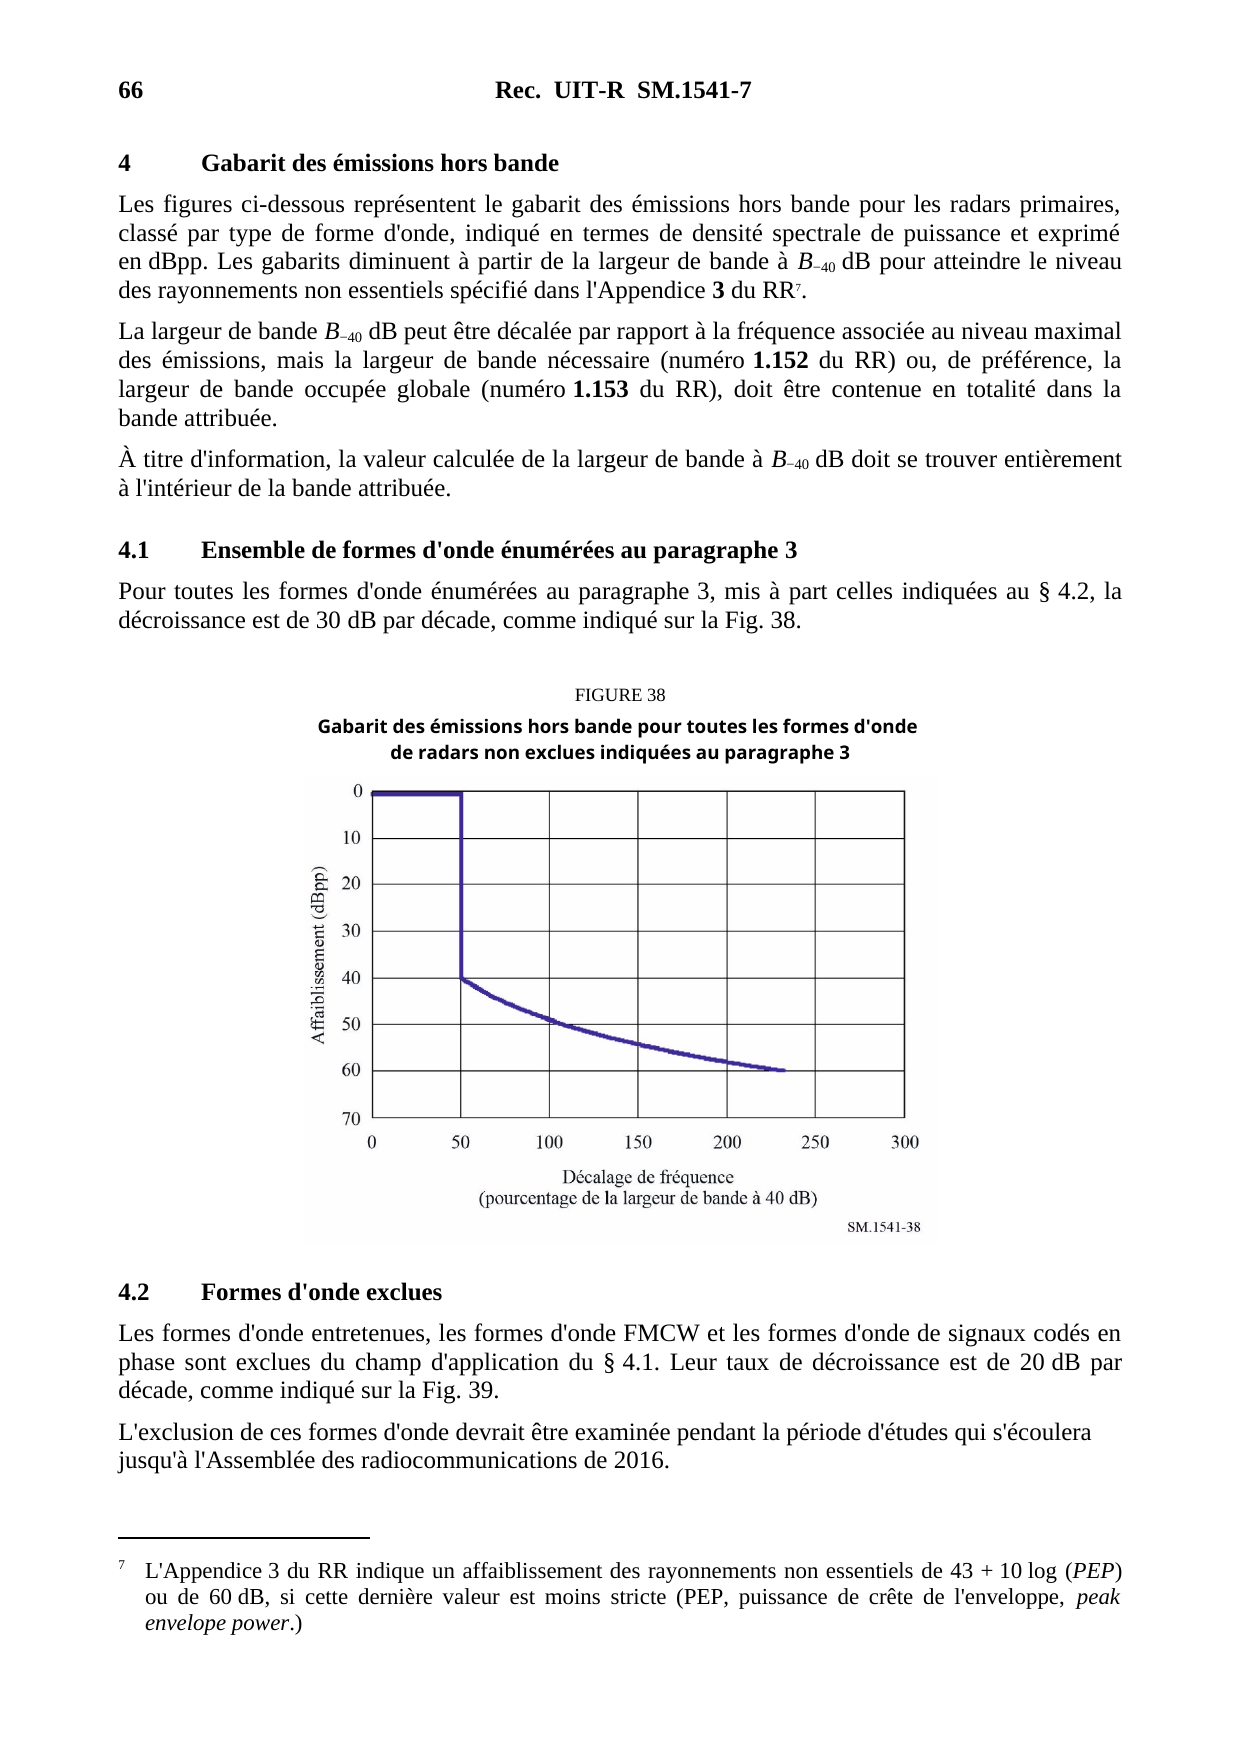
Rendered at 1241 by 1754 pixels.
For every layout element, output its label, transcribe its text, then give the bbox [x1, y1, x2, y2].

text Les figures ci-dessous représentent le gabarit des émissions hors bande pour les radars primaires, classé par type de forme d'onde, indiqué en termes de densité spectrale de puissance et exprimé en dBpp. Les gabarits diminuent à partir de la largeur de bande à B−40 dB pour atteindre le niveau des rayonnements non essentiels spécifié dans l'Appendice 3 du RR. [118, 189, 1122, 304]
subtitle 4.1 Ensemble de formes d'onde énumérées au paragraphe 3 [118, 535, 1122, 563]
subtitle 4.2 Formes d'onde exclues [118, 1277, 1122, 1306]
title Gabarit des émissions hors bande pour toutes les formes d'onde de radars non exclues indiquées au paragraphe 3 [118, 713, 1122, 764]
subtitle 4 Gabarit des émissions hors bande [118, 148, 1122, 176]
text À titre d'information, la valeur calculée de la largeur de bande à B−40 dB doit se trouver entièrement à l'intérieur de la bande attribuée. [118, 444, 1122, 501]
text figure 38 [118, 683, 1122, 705]
text L'exclusion de ces formes d'onde devrait être examinée pendant la période d'études qui s'écoulera jusqu'à l'Assemblée des radiocommunications de 2016. [118, 1417, 1122, 1474]
picture [302, 777, 938, 1244]
text Les formes d'onde entretenues, les formes d'onde FMCW et les formes d'onde de signaux codés en phase sont exclues du champ d'application du § 4.1. Leur taux de décroissance est de 20 dB par décade, comme indiqué sur la Fig. 39. [118, 1318, 1122, 1404]
text La largeur de bande B−40 dB peut être décalée par rapport à la fréquence associée au niveau maximal des émissions, mais la largeur de bande nécessaire (numéro 1.152 du RR) ou, de préférence, la largeur de bande occupée globale (numéro 1.153 du RR), doit être contenue en totalité dans la bande attribuée. [118, 316, 1122, 431]
text Pour toutes les formes d'onde énumérées au paragraphe 3, mis à part celles indiquées au § 4.2, la décroissance est de 30 dB par décade, comme indiqué sur la Fig. 38. [118, 576, 1122, 633]
